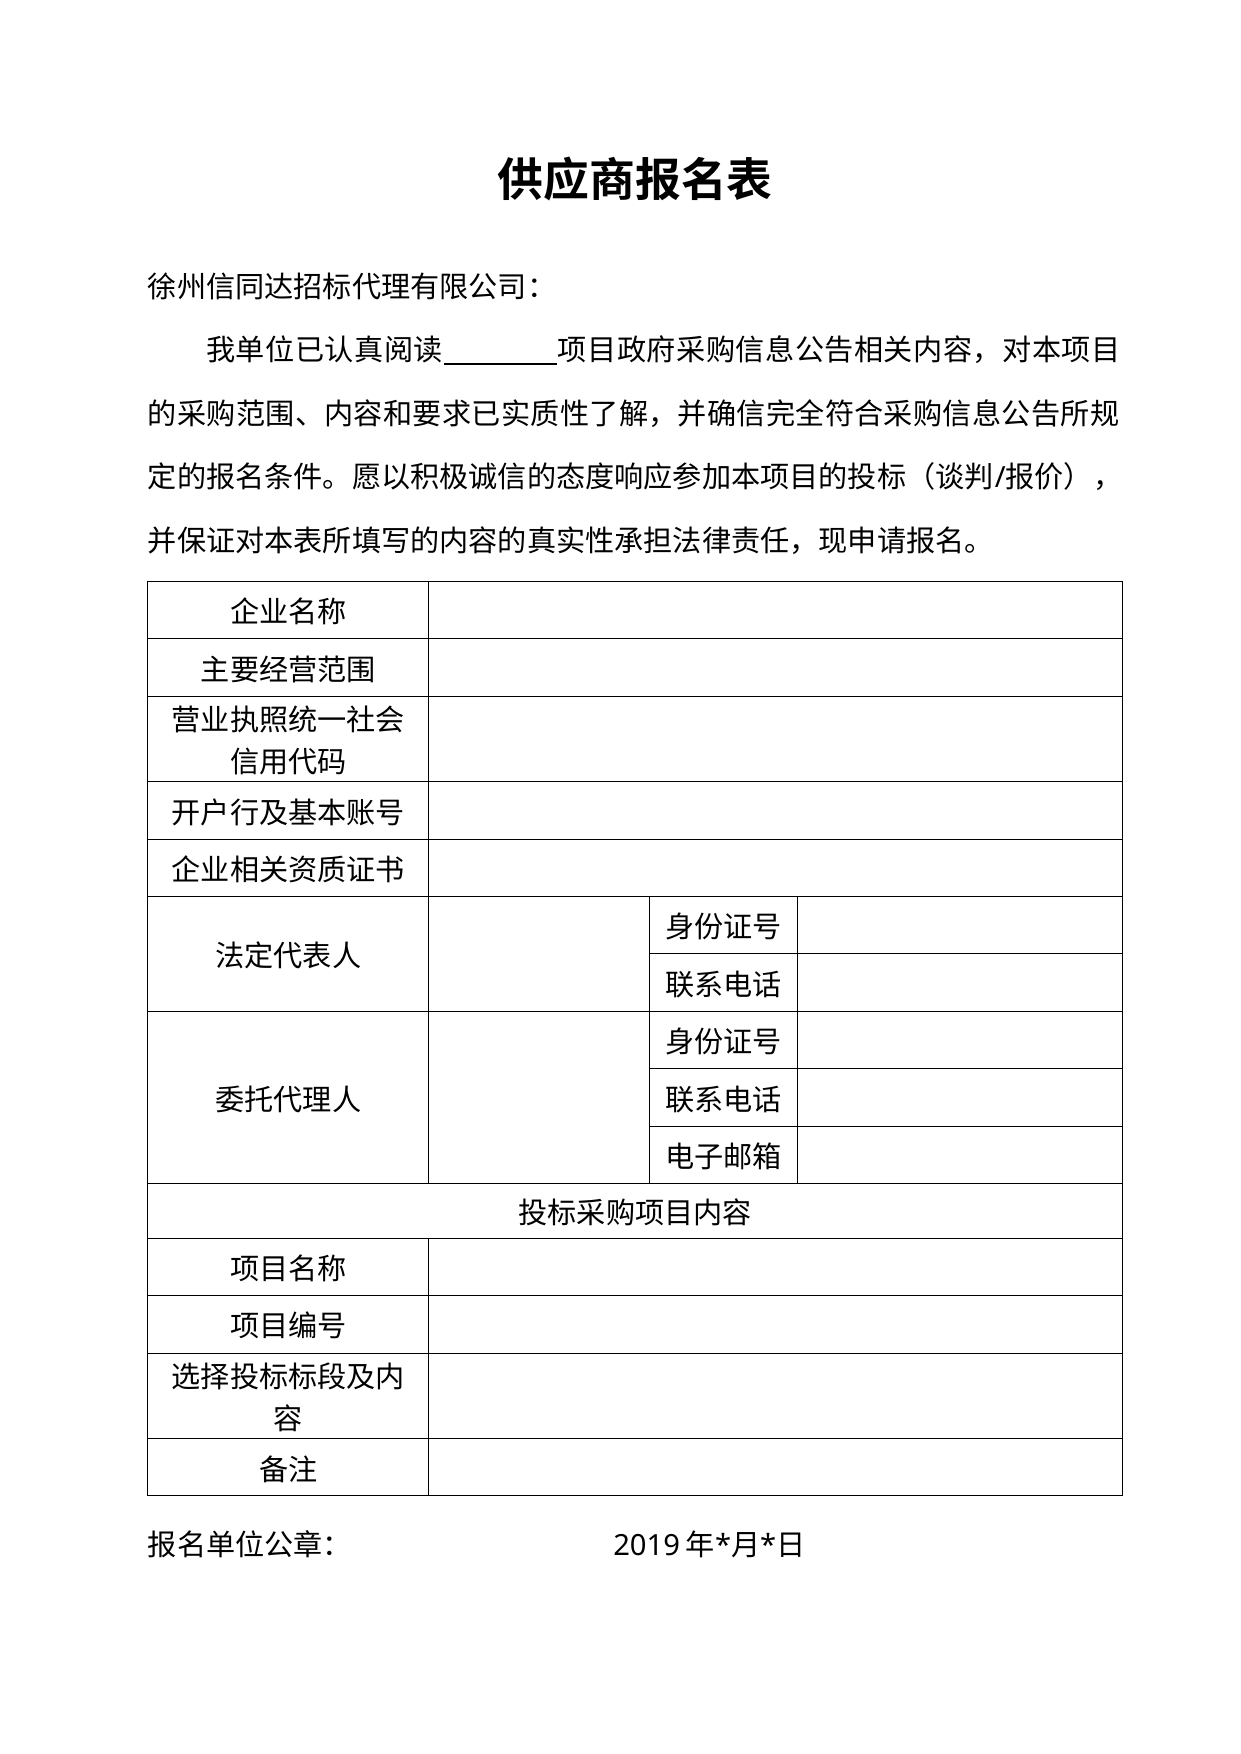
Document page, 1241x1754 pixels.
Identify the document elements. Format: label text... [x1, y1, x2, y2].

text 报名单位公章： 2019年*月*日 [148, 1521, 1122, 1564]
text 供应商报名表 [148, 143, 1122, 209]
table_header 企业名称 [148, 582, 428, 638]
table_cell 联系电话 [650, 1069, 797, 1126]
text 我单位已认真阅读 项目政府采购信息公告相关内容，对本项目的采购范围、内容和要求已实质性了解，并确信完全符合采购信息公告所规定的报名条件。愿以积极诚信的态度响应参加本项目的投标（谈判/报价），并保证对本表所填写的内容的真实性承担法律责任，现申请报名。 [148, 327, 1122, 559]
table_cell [429, 897, 649, 1011]
table_cell [429, 1439, 1122, 1495]
table_cell 身份证号 [650, 897, 797, 953]
table_cell 主要经营范围 [148, 639, 428, 696]
table_cell 开户行及基本账号 [148, 782, 428, 838]
table_cell [429, 697, 1122, 781]
table_cell 备注 [148, 1439, 428, 1495]
table_cell 联系电话 [650, 954, 797, 1011]
table_cell 投标采购项目内容 [148, 1184, 1122, 1238]
table_cell 项目名称 [148, 1239, 428, 1295]
table_cell [429, 1239, 1122, 1295]
table_cell [429, 1296, 1122, 1352]
table_cell 法定代表人 [148, 897, 428, 1011]
table_cell [429, 639, 1122, 696]
table_cell [798, 897, 1122, 953]
table_cell 项目编号 [148, 1296, 428, 1352]
table_cell 电子邮箱 [650, 1127, 797, 1183]
table_cell 营业执照统一社会信用代码 [148, 697, 428, 781]
table_cell 企业相关资质证书 [148, 840, 428, 896]
table_cell [798, 1012, 1122, 1068]
table_cell [798, 1127, 1122, 1183]
table_cell [429, 782, 1122, 838]
table_cell [798, 954, 1122, 1011]
table_header [429, 582, 1122, 638]
table_cell 选择投标标段及内容 [148, 1354, 428, 1438]
text 徐州信同达招标代理有限公司： [148, 263, 1122, 306]
table_cell 身份证号 [650, 1012, 797, 1068]
table_cell [429, 1354, 1122, 1438]
table_cell [798, 1069, 1122, 1126]
table_cell [429, 840, 1122, 896]
table_cell 委托代理人 [148, 1012, 428, 1183]
table_cell [429, 1012, 649, 1183]
